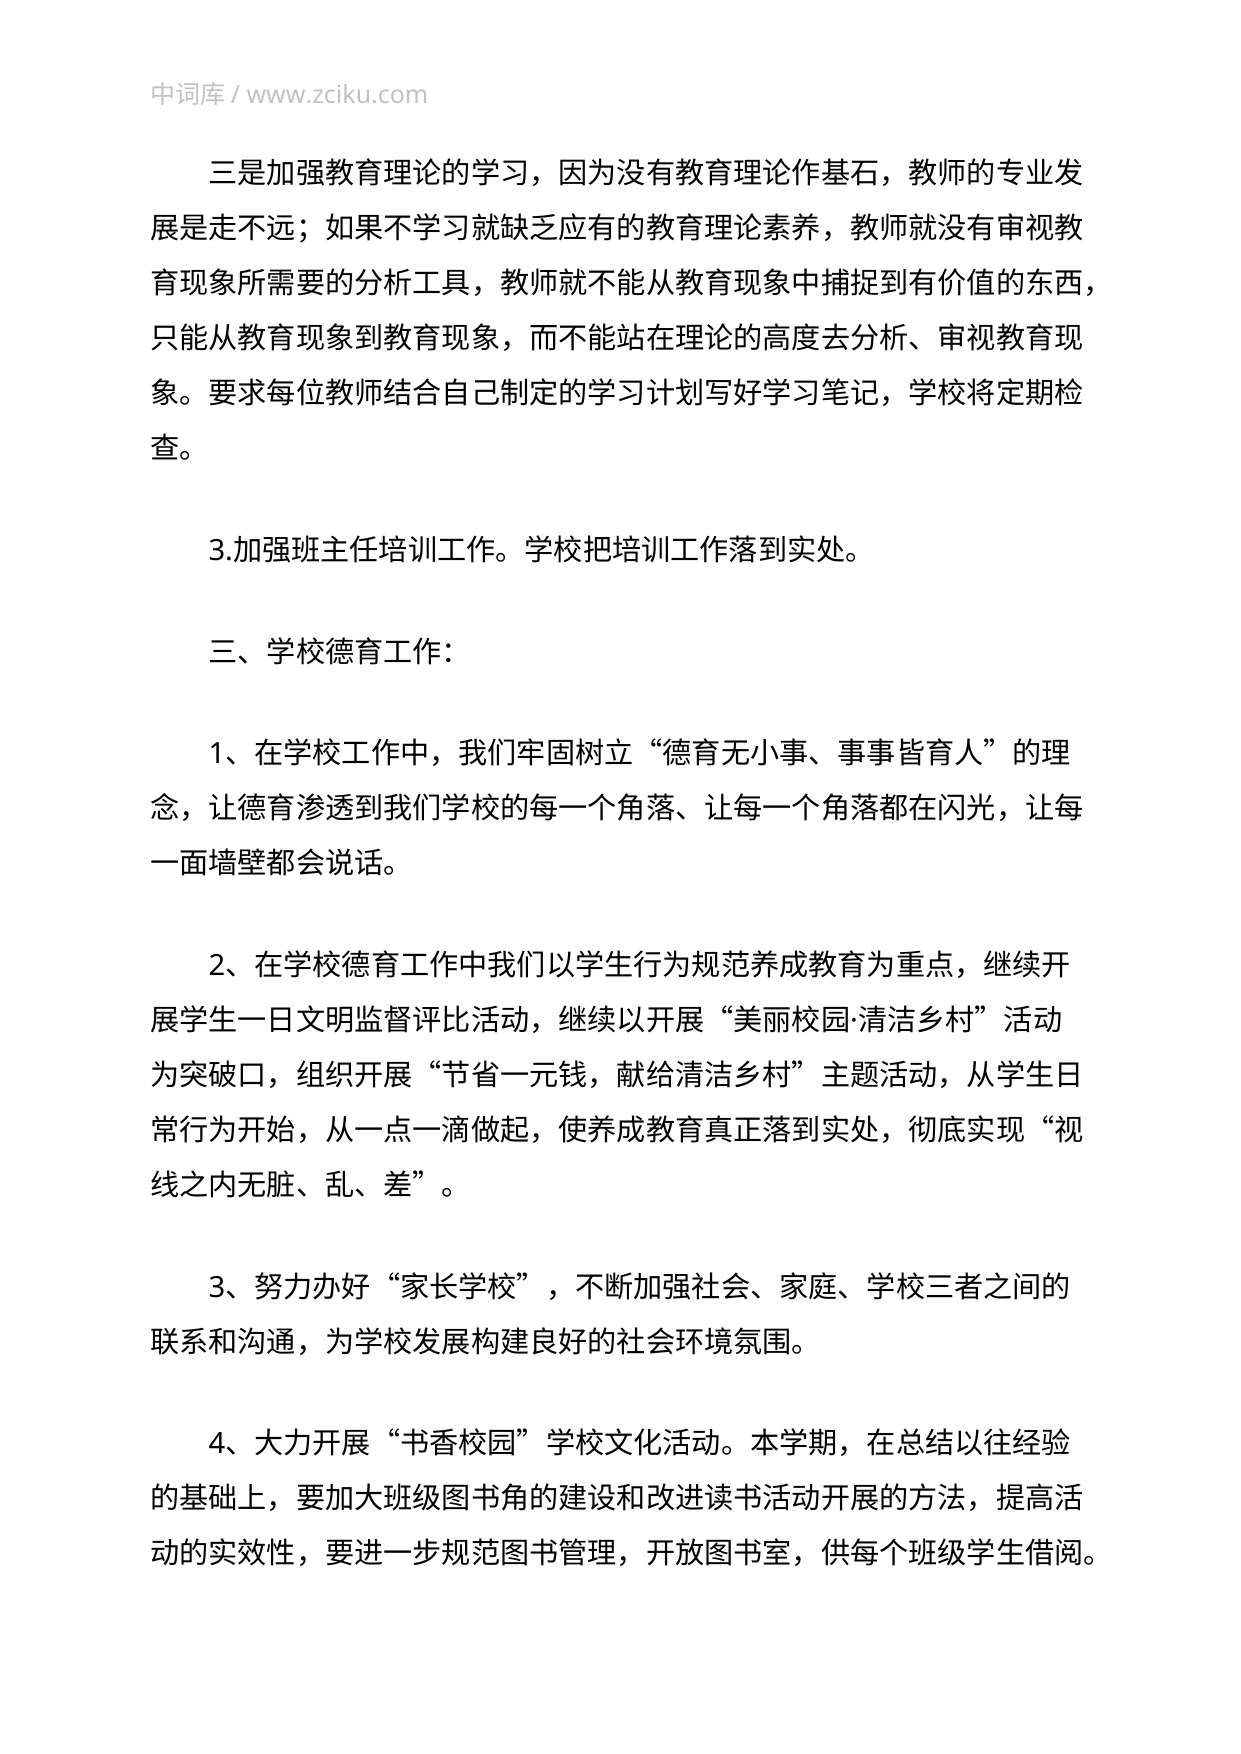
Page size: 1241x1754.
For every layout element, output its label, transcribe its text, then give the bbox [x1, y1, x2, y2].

text 3.加强班主任培训工作。学校把培训工作落到实处。 [150, 526, 1090, 569]
text 1、在学校工作中，我们牢固树立“德育无小事、事事皆育人”的理念，让德育渗透到我们学校的每一个角落、让每一个角落都在闪光，让每一面墙壁都会说话。 [150, 730, 1090, 882]
text 4、大力开展“书香校园”学校文化活动。本学期，在总结以往经验的基础上，要加大班级图书角的建设和改进读书活动开展的方法，提高活动的实效性，要进一步规范图书管理，开放图书室，供每个班级学生借阅。 [150, 1420, 1090, 1572]
text 2、在学校德育工作中我们以学生行为规范养成教育为重点，继续开展学生一日文明监督评比活动，继续以开展“美丽校园·清洁乡村”活动为突破口，组织开展“节省一元钱，献给清洁乡村”主题活动，从学生日常行为开始，从一点一滴做起，使养成教育真正落到实处，彻底实现“视线之内无脏、乱、差”。 [150, 942, 1090, 1204]
text 三是加强教育理论的学习，因为没有教育理论作基石，教师的专业发展是走不远；如果不学习就缺乏应有的教育理论素养，教师就没有审视教育现象所需要的分析工具，教师就不能从教育现象中捕捉到有价值的东西，只能从教育现象到教育现象，而不能站在理论的高度去分析、审视教育现象。要求每位教师结合自己制定的学习计划写好学习笔记，学校将定期检查。 [150, 150, 1090, 467]
text 3、努力办好“家长学校”，不断加强社会、家庭、学校三者之间的联系和沟通，为学校发展构建良好的社会环境氛围。 [150, 1263, 1090, 1361]
text 三、学校德育工作： [150, 628, 1090, 671]
